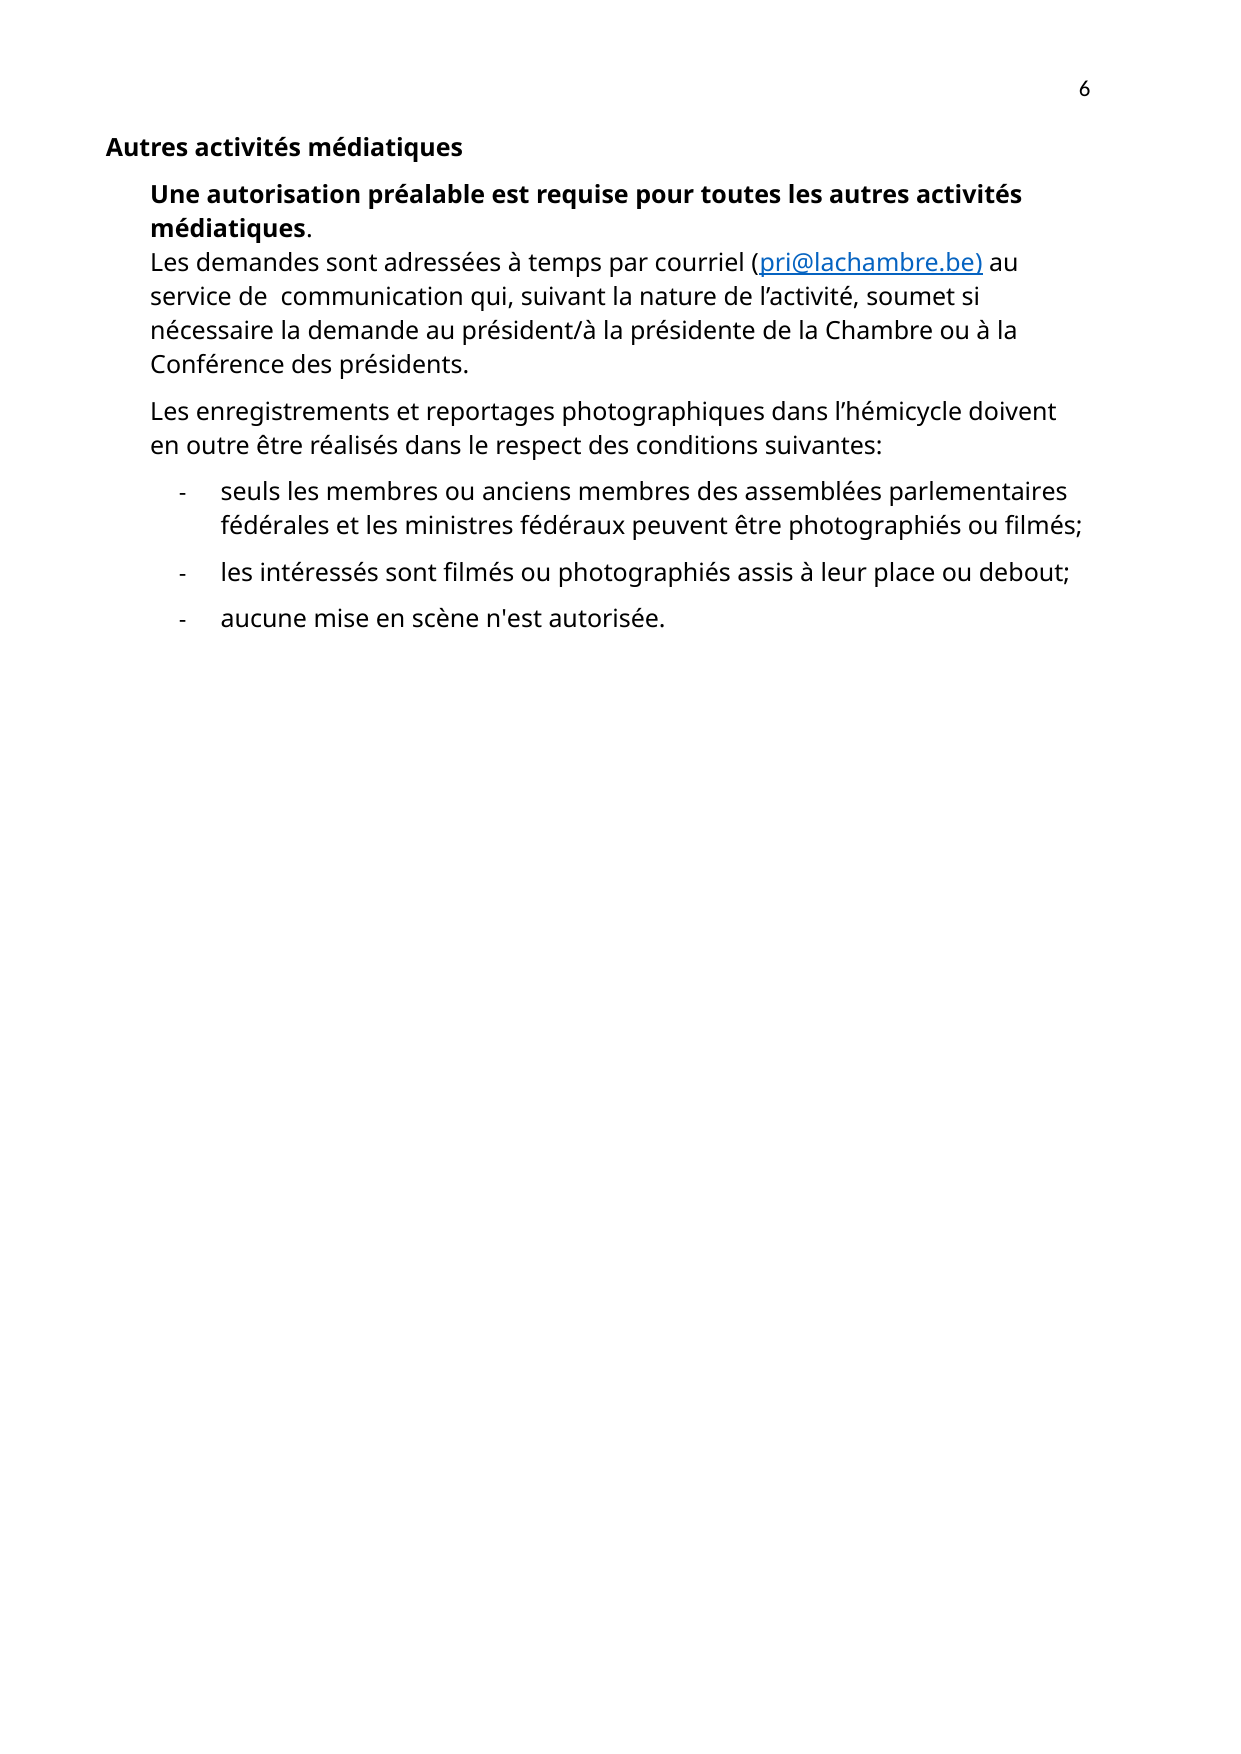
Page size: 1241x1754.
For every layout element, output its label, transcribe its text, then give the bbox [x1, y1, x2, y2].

text Autres activités médiatiques [106, 130, 1090, 164]
list seuls les membres ou anciens membres des assemblées parlementaires fédérales et les ministres fédéraux peuvent être photographiés ou filmés; [178, 474, 1090, 542]
list les intéressés sont filmés ou photographiés assis à leur place ou debout; [178, 554, 1090, 588]
text Les enregistrements et reportages photographiques dans l’hémicycle doivent en outre être réalisés dans le respect des conditions suivantes: [150, 393, 1090, 461]
list aucune mise en scène n'est autorisée. [178, 601, 1090, 635]
text Une autorisation préalable est requise pour toutes les autres activités médiatiques. Les demandes sont adressées à temps par courriel (pri@lachambre.be) au service de communication qui, suivant la nature de l’activité, soumet si nécessaire la demande au président/à la présidente de la Chambre ou à la Conférence des présidents. [150, 176, 1090, 381]
